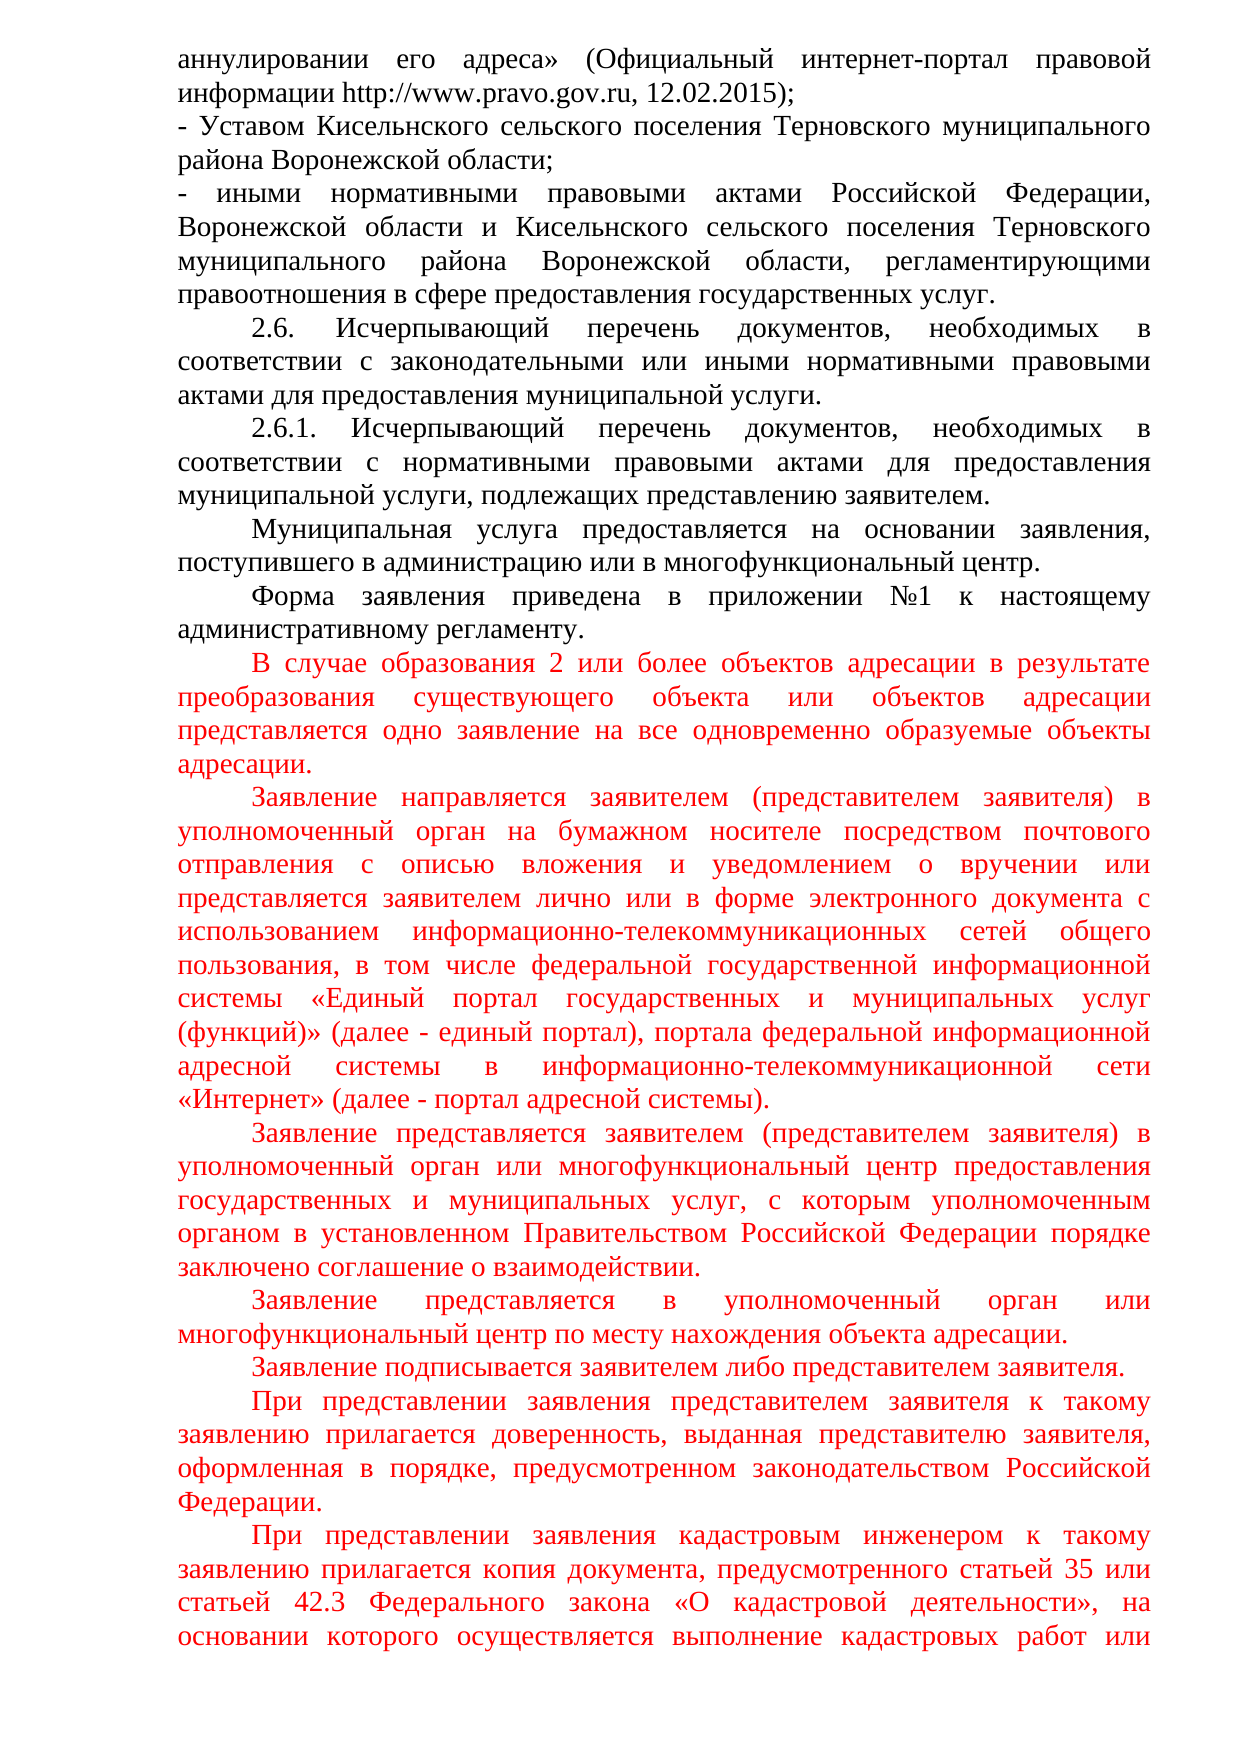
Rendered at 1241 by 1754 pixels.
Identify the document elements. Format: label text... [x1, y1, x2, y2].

text Заявление направляется заявителем (представителем заявителя) в уполномоченный орган на бумажном носителе посредством почтового отправления с описью вложения и уведомлением о вручении или представляется заявителем лично или в форме электронного документа с использованием информационно-телекоммуникационных сетей общего пользования, в том числе федеральной государственной информационной системы «Единый портал государственных и муниципальных услуг (функций)» (далее - единый портал), портала федеральной информационной адресной системы в информационно-телекоммуникационной сети «Интернет» (далее - портал адресной системы). [177, 779, 1152, 1115]
text Заявление подписывается заявителем либо представителем заявителя. [177, 1349, 1152, 1383]
text 2.6.1. Исчерпывающий перечень документов, необходимых в соответствии с нормативными правовыми актами для предоставления муниципальной услуги, подлежащих представлению заявителем. [177, 410, 1152, 511]
text - иными нормативными правовыми актами Российской Федерации, Воронежской области и Кисельнского сельского поселения Терновского муниципального района Воронежской области, регламентирующими правоотношения в сфере предоставления государственных услуг. [177, 176, 1152, 310]
text В случае образования 2 или более объектов адресации в результате преобразования существующего объекта или объектов адресации представляется одно заявление на все одновременно образуемые объекты адресации. [177, 645, 1152, 779]
text Заявление представляется заявителем (представителем заявителя) в уполномоченный орган или многофункциональный центр предоставления государственных и муниципальных услуг, с которым уполномоченным органом в установленном Правительством Российской Федерации порядке заключено соглашение о взаимодействии. [177, 1115, 1152, 1282]
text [177, 41, 1152, 108]
text При представлении заявления представителем заявителя к такому заявлению прилагается доверенность, выданная представителю заявителя, оформленная в порядке, предусмотренном законодательством Российской Федерации. [177, 1383, 1152, 1517]
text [177, 1517, 1152, 1651]
text Муниципальная услуга предоставляется на основании заявления, поступившего в администрацию или в многофункциональный центр. [177, 511, 1152, 578]
text Форма заявления приведена в приложении №1 к настоящему административному регламенту. [177, 578, 1152, 645]
list Исчерпывающий перечень документов, необходимых в соответствии с законодательными или иными нормативными правовыми актами для предоставления муниципальной услуги. [177, 310, 1152, 410]
text - Уставом Кисельнского сельского поселения Терновского муниципального района Воронежской области; [177, 108, 1152, 176]
text Заявление представляется в уполномоченный орган или многофункциональный центр по месту нахождения объекта адресации. [177, 1282, 1152, 1349]
